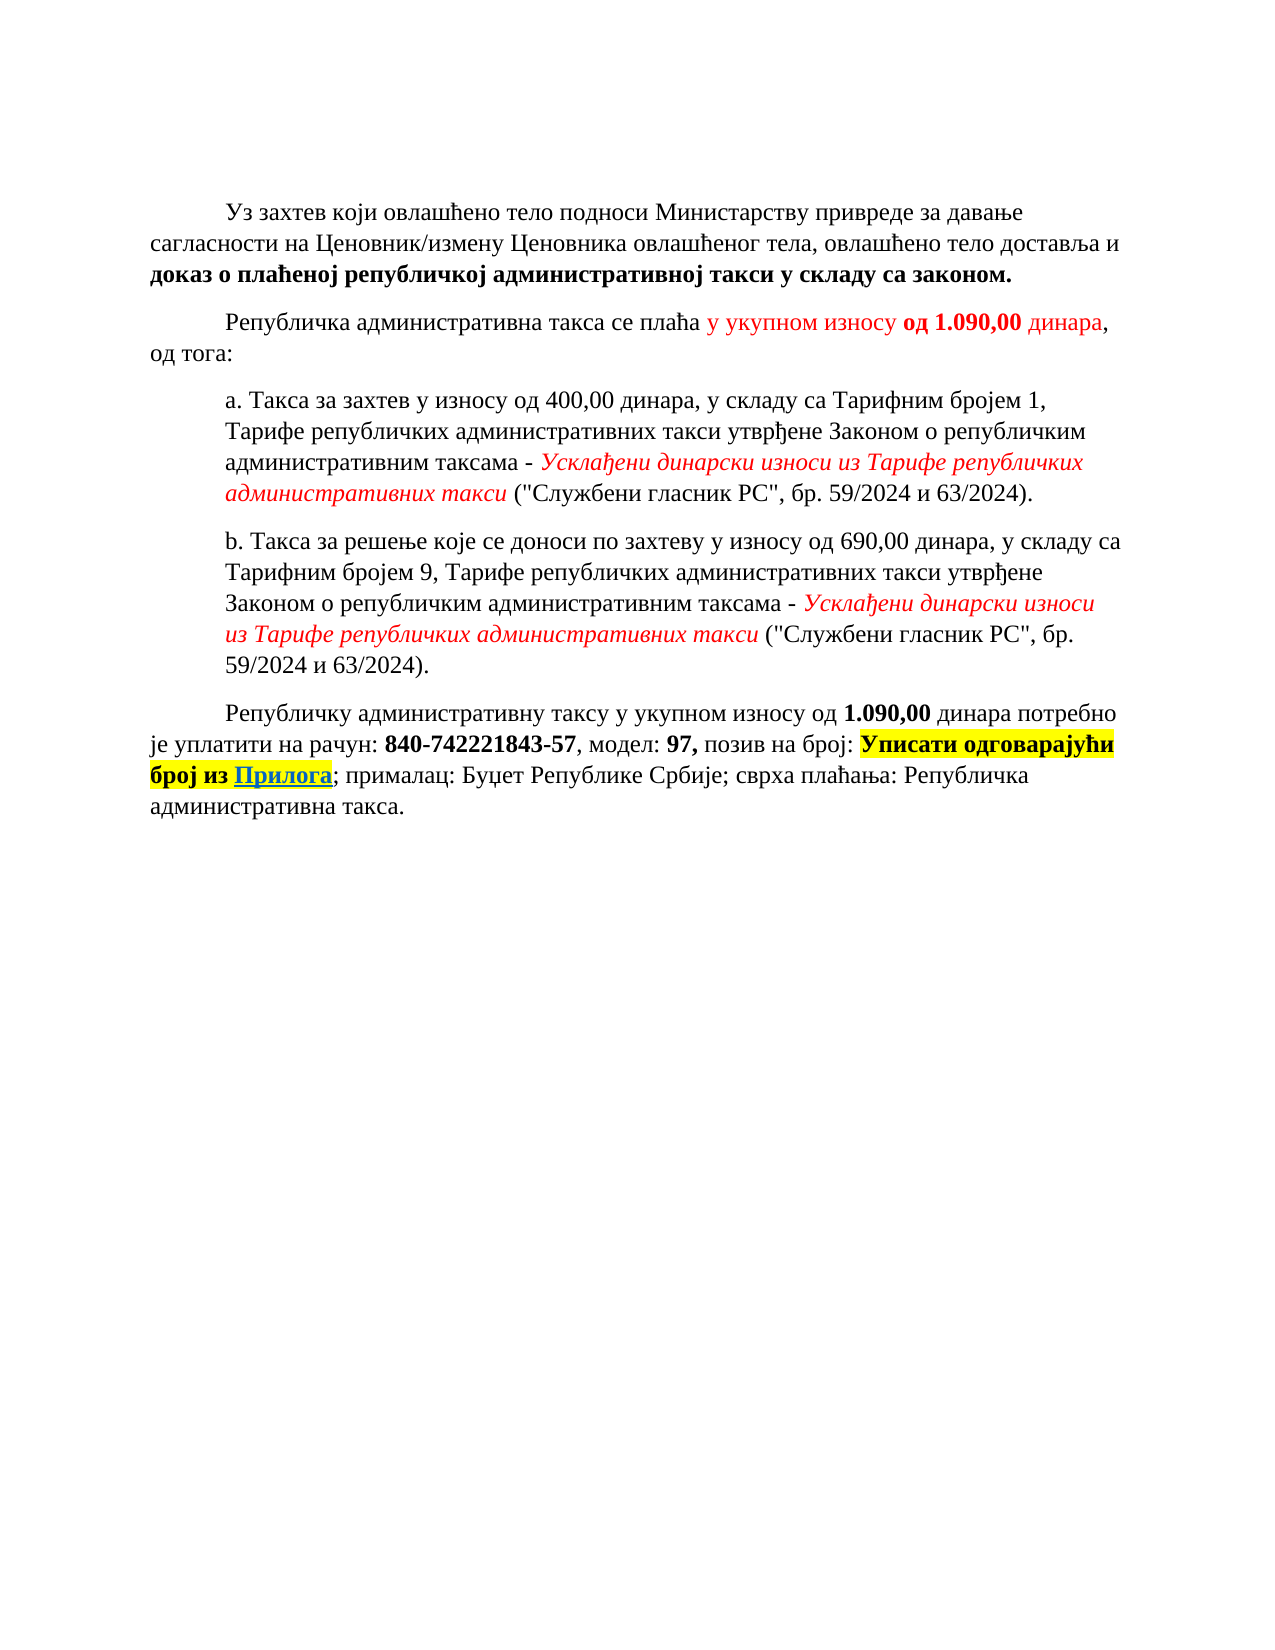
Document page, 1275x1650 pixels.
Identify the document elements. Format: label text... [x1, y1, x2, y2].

text Уз захтев који овлашћено тело подноси Министарству привреде за давање сагласности на Ценовник/измену Ценовника овлашћеног тела, овлашћено тело доставља и доказ о плаћеној републичкој административној такси у складу са законом. [150, 197, 1125, 288]
text b. Такса за решење које се доноси по захтеву у износу од 690,00 динара, у складу са Тарифним бројем 9, Тарифе републичких административних такси утврђене Законом о републичким административним таксама - Усклађени динарски износи из Тарифе републичких административних такси ("Службени гласник РС", бр. 59/2024 и 63/2024). [225, 526, 1125, 679]
text Републичку административну таксу у укупном износу од 1.090,00 динара потребно је уплатити на рачун: 840-742221843-57, модел: 97, позив на број: Уписати одговарајући број из Прилога; прималац: Буџет Републике Србије; сврха плаћања: Републичка административна такса. [150, 698, 1125, 820]
text a. Такса за захтев у износу од 400,00 динара, у складу са Тарифним бројем 1, Тарифе републичких административних такси утврђене Законом о републичким административним таксама - Усклађени динарски износи из Тарифе републичких административних такси ("Службени гласник РС", бр. 59/2024 и 63/2024). [225, 385, 1125, 507]
text Републичка административна такса се плаћа у укупном износу од 1.090,00 динара, од тога: [150, 307, 1125, 366]
